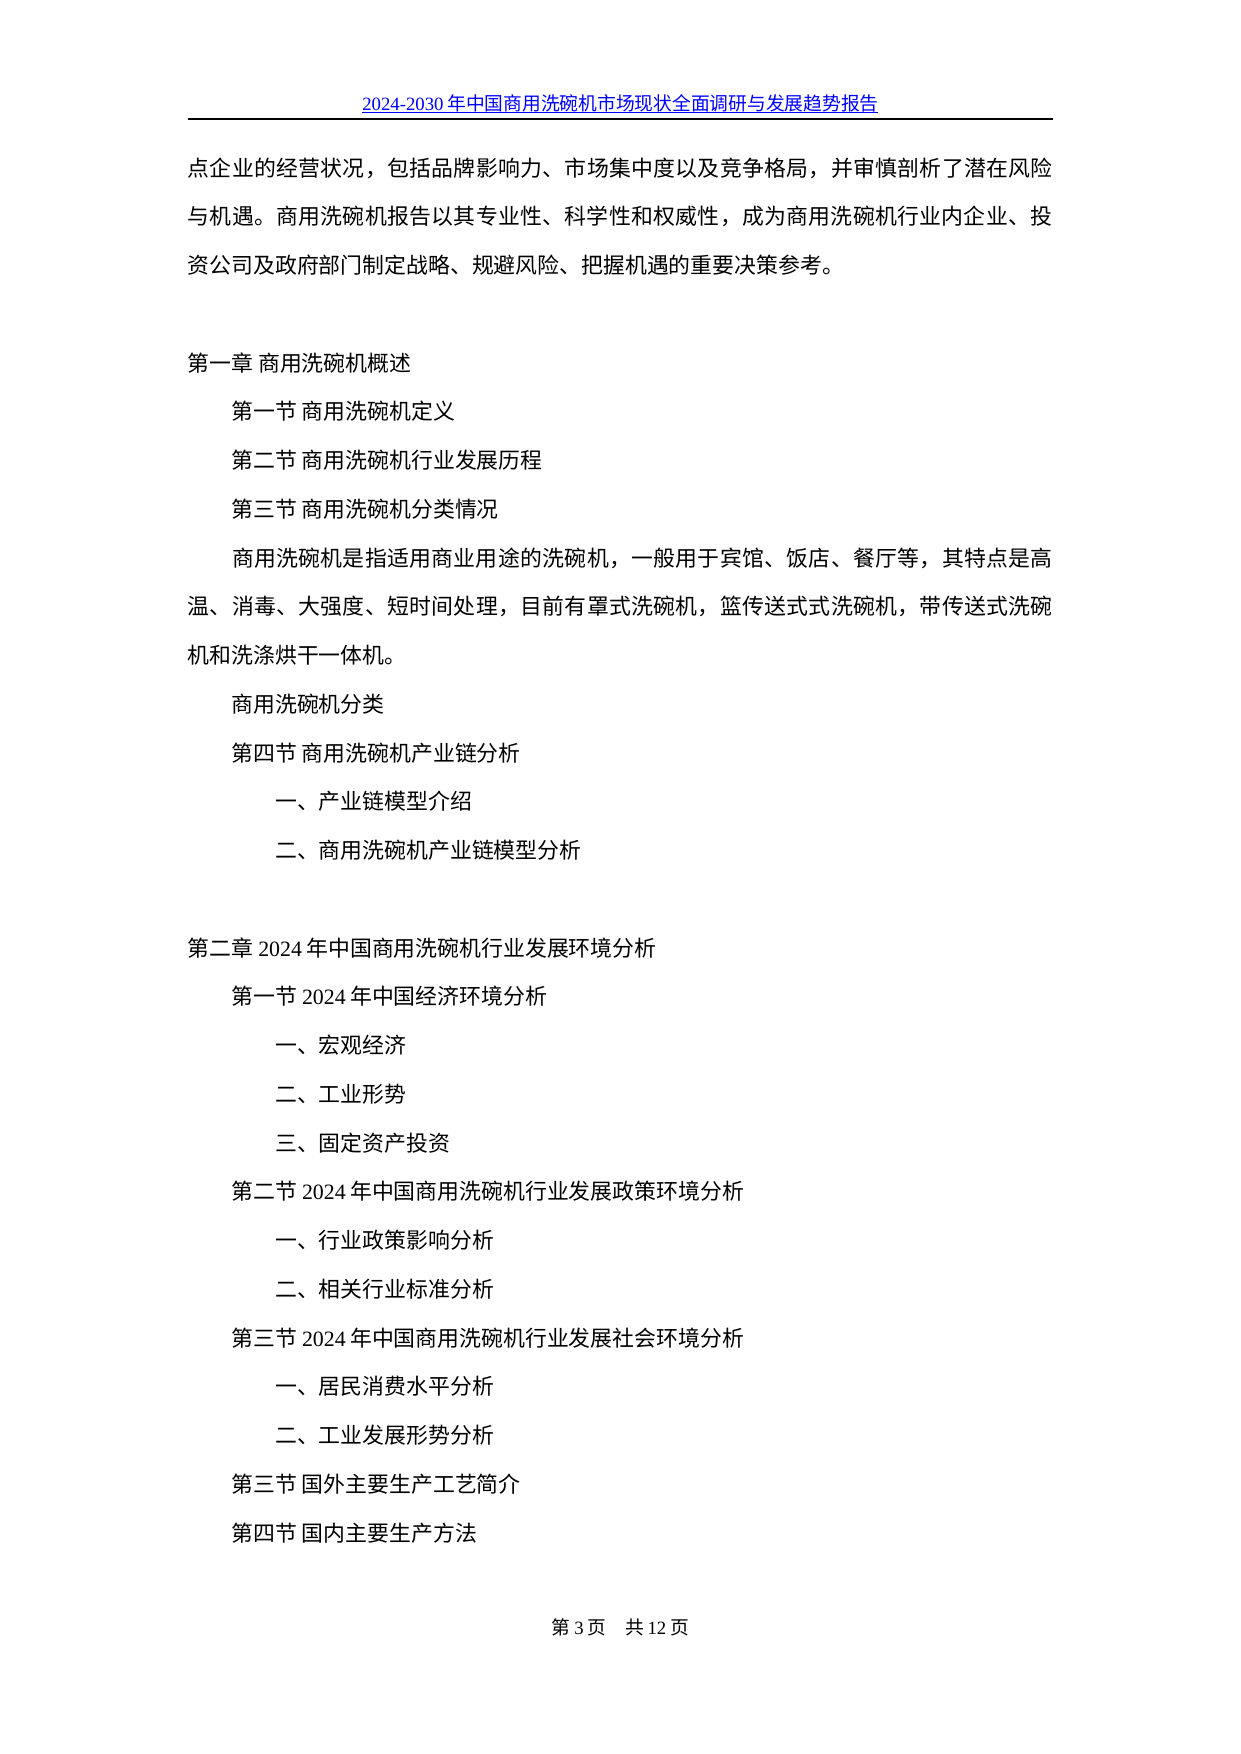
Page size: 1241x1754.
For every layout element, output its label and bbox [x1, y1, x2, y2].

text [187, 150, 1053, 1548]
